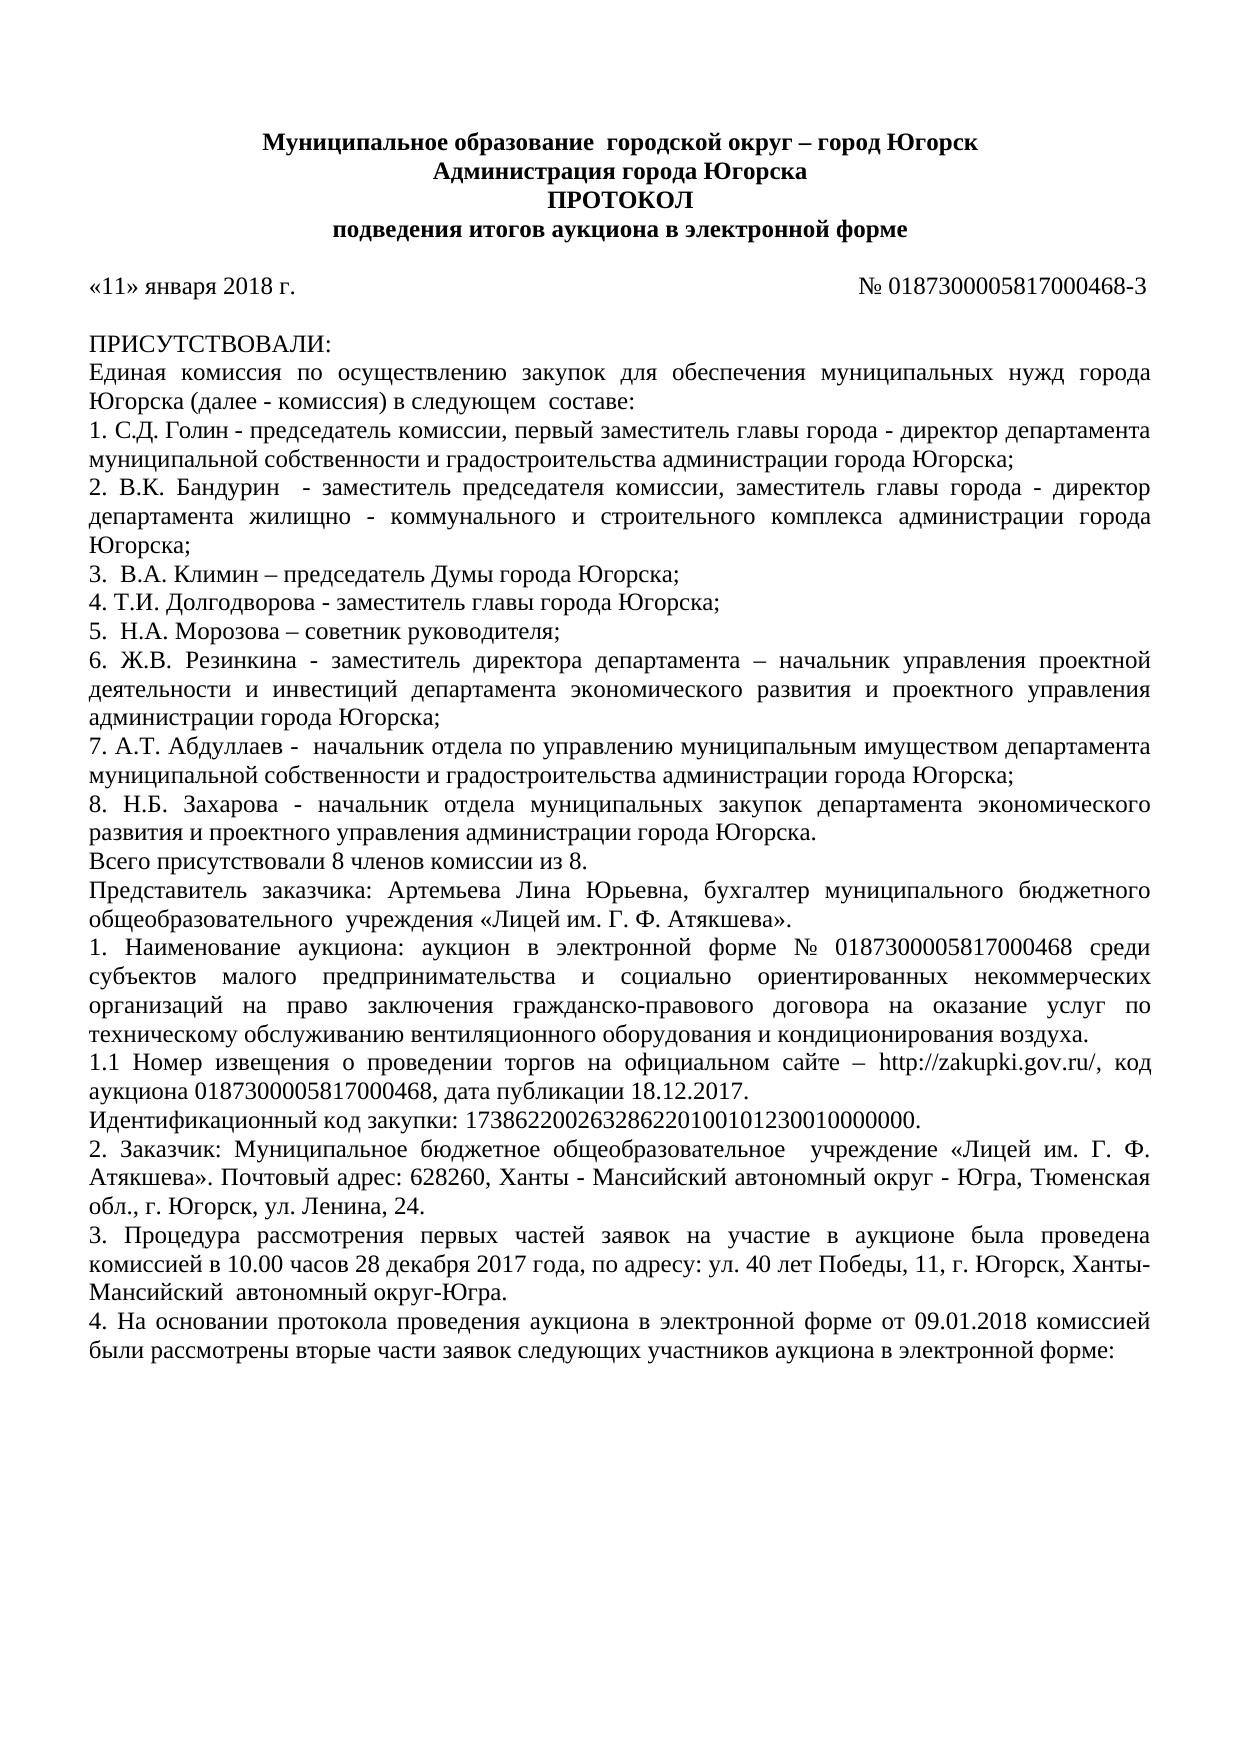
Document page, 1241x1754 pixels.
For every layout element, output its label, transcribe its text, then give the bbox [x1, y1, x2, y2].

text 8. Н.Б. Захарова - начальник отдела муниципальных закупок департамента экономического развития и проектного управления администрации города Югорска. [89, 789, 1152, 846]
text 1. С.Д. Голин - председатель комиссии, первый заместитель главы города - директор департамента муниципальной собственности и градостроительства администрации города Югорска; [89, 415, 1152, 472]
text 2. В.К. Бандурин - заместитель председателя комиссии, заместитель главы города - директор департамента жилищно - коммунального и строительного комплекса администрации города Югорска; [89, 472, 1152, 559]
text 3. В.А. Климин – председатель Думы города Югорска; [89, 559, 1152, 587]
text 1.1 Номер извещения о проведении торгов на официальном сайте – http://zakupki.gov.ru/, код аукциона 0187300005817000468, дата публикации 18.12.2017. [89, 1047, 1152, 1105]
text Всего присутствовали 8 членов комиссии из 8. [89, 846, 1152, 875]
text 2. Заказчик: Муниципальное бюджетное общеобразовательное учреждение «Лицей им. Г. Ф. Атякшева». Почтовый адрес: 628260, Ханты - Мансийский автономный округ - Югра, Тюменская обл., г. Югорск, ул. Ленина, 24. [89, 1134, 1152, 1220]
text 6. Ж.В. Резинкина - заместитель директора департамента – начальник управления проектной деятельности и инвестиций департамента экономического развития и проектного управления администрации города Югорска; [89, 645, 1152, 731]
text Единая комиссия по осуществлению закупок для обеспечения муниципальных нужд города Югорска (далее - комиссия) в следующем составе: [89, 357, 1152, 415]
text ПРИСУТСТВОВАЛИ: [89, 329, 1152, 357]
text 5. Н.А. Морозова – советник руководителя; [89, 616, 1152, 645]
text Представитель заказчика: Артемьева Лина Юрьевна, бухгалтер муниципального бюджетного общеобразовательного учреждения «Лицей им. Г. Ф. Атякшева». [89, 875, 1152, 932]
text 1. Наименование аукциона: аукцион в электронной форме № 0187300005817000468 среди субъектов малого предпринимательства и социально ориентированных некоммерческих организаций на право заключения гражданско-правового договора на оказание услуг по техническому обслуживанию вентиляционного оборудования и кондиционирования воздуха. [89, 932, 1152, 1047]
text Идентификационный код закупки: 173862200263286220100101230010000000. [89, 1105, 1152, 1134]
text Администрация города Югорска [89, 156, 1152, 185]
text 4. На основании протокола проведения аукциона в электронной форме от 09.01.2018 комиссией были рассмотрены вторые части заявок следующих участников аукциона в электронной форме: [89, 1306, 1152, 1364]
text Муниципальное образование городской округ – город Югорск [89, 127, 1152, 156]
text ПРОТОКОЛ [89, 185, 1152, 214]
text 3. Процедура рассмотрения первых частей заявок на участие в аукционе была проведена комиссией в 10.00 часов 28 декабря 2017 года, по адресу: ул. 40 лет Победы, 11, г. Югорск, Ханты-Мансийский автономный округ-Югра. [89, 1220, 1152, 1306]
text подведения итогов аукциона в электронной форме [89, 214, 1152, 242]
text 7. А.Т. Абдуллаев - начальник отдела по управлению муниципальным имуществом департамента муниципальной собственности и градостроительства администрации города Югорска; [89, 731, 1152, 789]
text 4. Т.И. Долгодворова - заместитель главы города Югорска; [89, 587, 1152, 616]
text «11» января 2018 г. № 0187300005817000468-3 [89, 271, 1152, 300]
